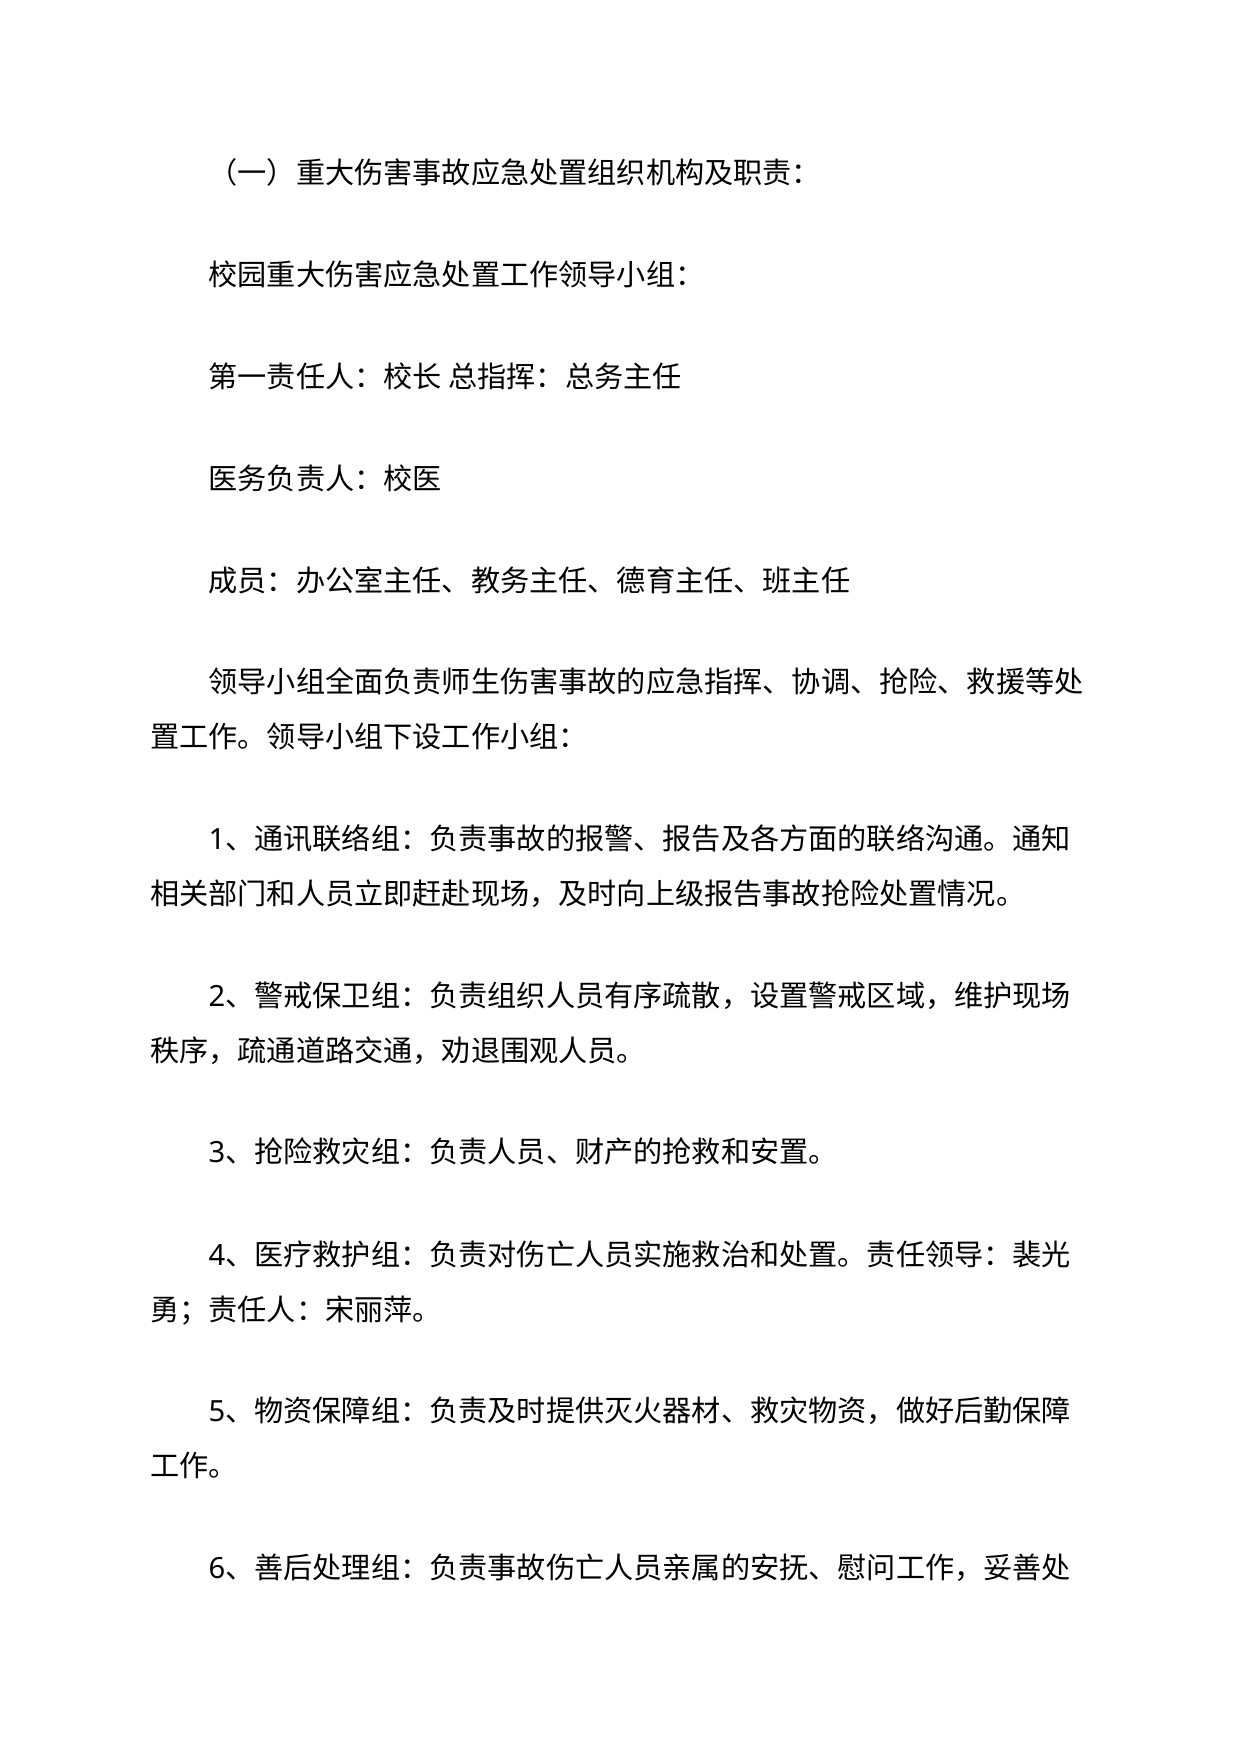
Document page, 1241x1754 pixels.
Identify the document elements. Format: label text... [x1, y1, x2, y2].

text （一）重大伤害事故应急处置组织机构及职责： [150, 150, 1090, 192]
text 3、抢险救灾组：负责人员、财产的抢救和安置。 [150, 1129, 1090, 1171]
text 校园重大伤害应急处置工作领导小组： [150, 252, 1090, 294]
text 领导小组全面负责师生伤害事故的应急指挥、协调、抢险、救援等处置工作。领导小组下设工作小组： [150, 659, 1090, 756]
text 成员：办公室主任、教务主任、德育主任、班主任 [150, 557, 1090, 599]
text 第一责任人：校长 总指挥：总务主任 [150, 353, 1090, 396]
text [150, 1544, 1090, 1587]
text 1、通讯联络组：负责事故的报警、报告及各方面的联络沟通。通知相关部门和人员立即赶赴现场，及时向上级报告事故抢险处置情况。 [150, 816, 1090, 913]
text 医务负责人：校医 [150, 455, 1090, 498]
text 5、物资保障组：负责及时提供灭火器材、救灾物资，做好后勤保障工作。 [150, 1388, 1090, 1485]
text 2、警戒保卫组：负责组织人员有序疏散，设置警戒区域，维护现场秩序，疏通道路交通，劝退围观人员。 [150, 972, 1090, 1069]
text 4、医疗救护组：负责对伤亡人员实施救治和处置。责任领导：裴光勇；责任人：宋丽萍。 [150, 1231, 1090, 1328]
